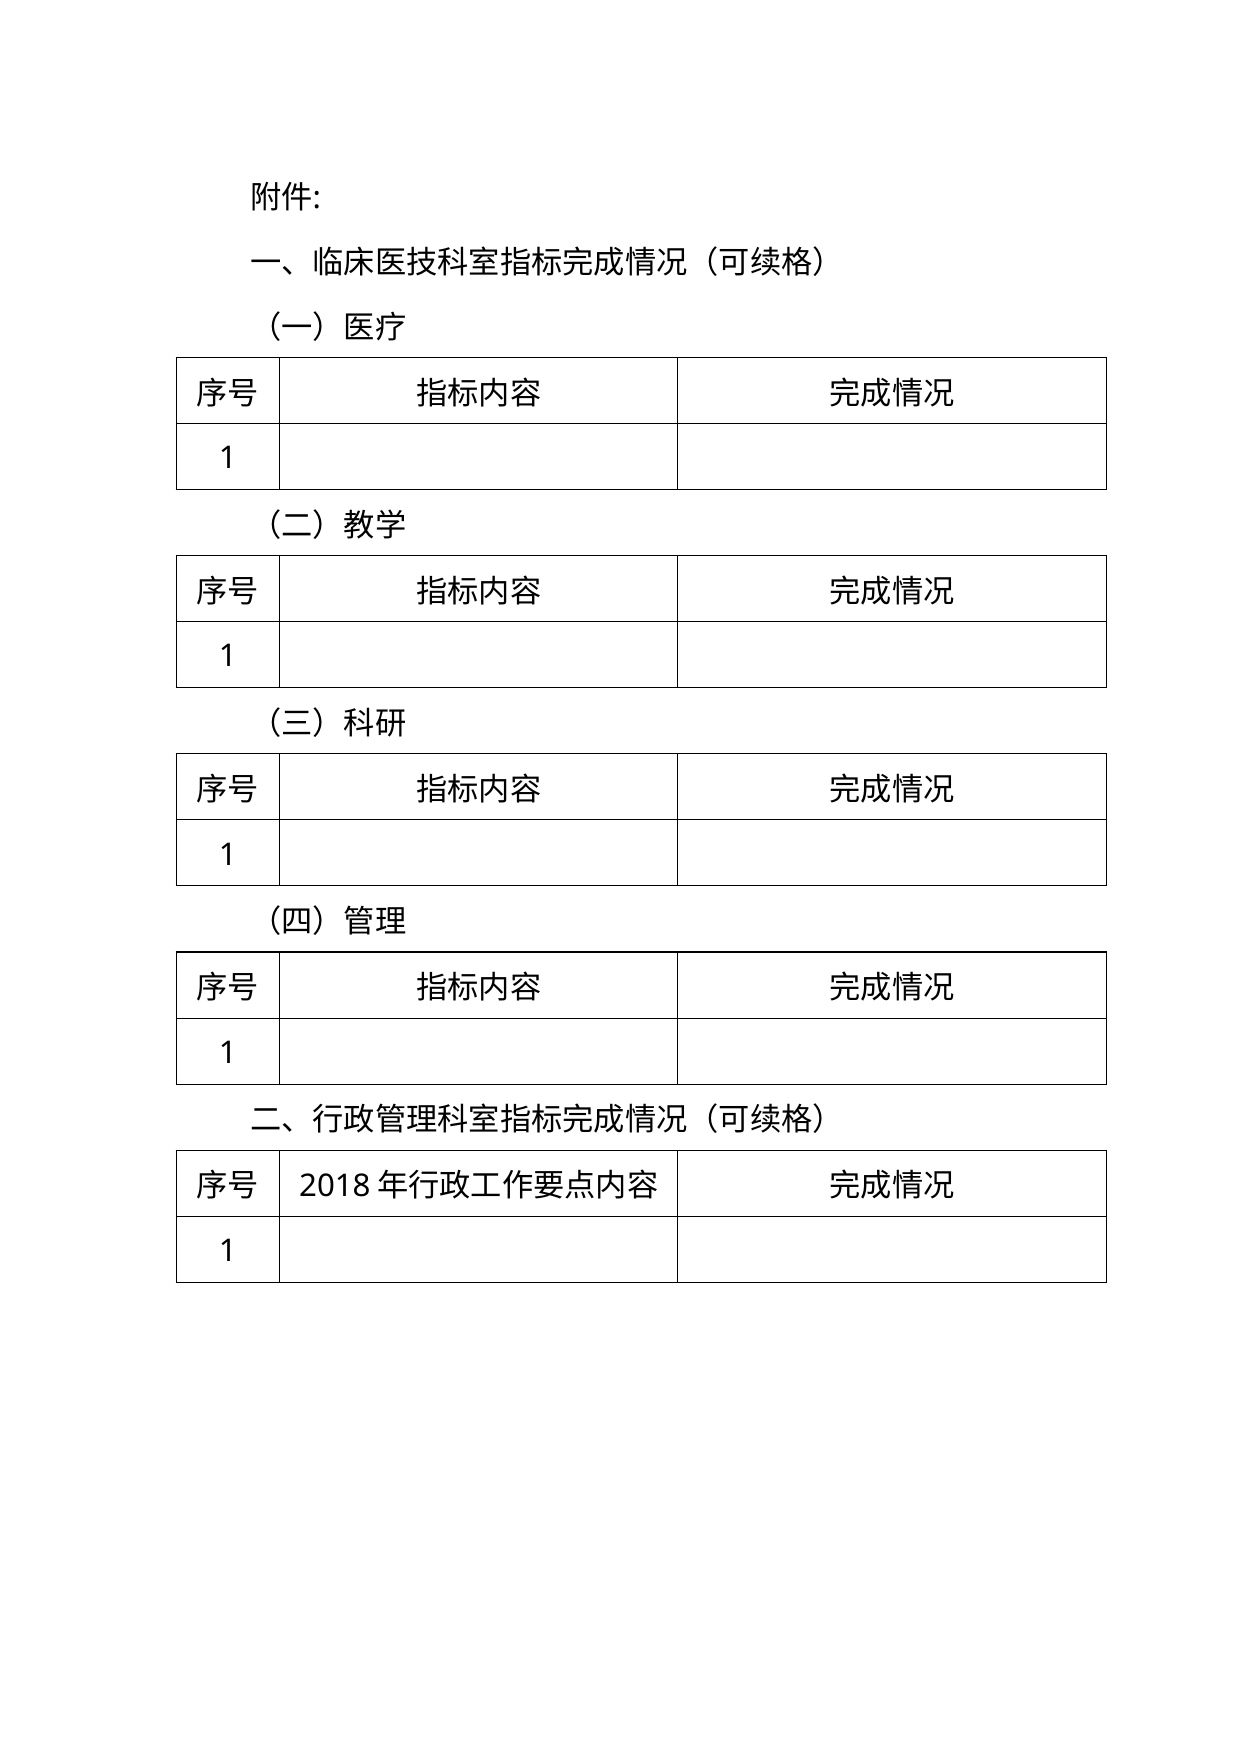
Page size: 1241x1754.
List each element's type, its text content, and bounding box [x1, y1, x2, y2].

table_header 完成情况 [678, 953, 1106, 1017]
table_header 完成情况 [678, 556, 1106, 621]
table_cell [280, 424, 677, 489]
table_cell [280, 1217, 677, 1282]
table_header 指标内容 [280, 953, 677, 1017]
text 一、临床医技科室指标完成情况（可续格） [187, 227, 1053, 292]
table_cell [678, 1019, 1106, 1083]
table_cell 1 [177, 820, 279, 885]
table_cell [280, 622, 677, 687]
table_header 序号 [177, 556, 279, 621]
table_cell [280, 820, 677, 885]
table_cell [280, 1019, 677, 1083]
table_header 完成情况 [678, 1151, 1106, 1216]
table_cell 1 [177, 1019, 279, 1083]
table_cell [678, 424, 1106, 489]
table_cell [678, 1217, 1106, 1282]
table_cell 1 [177, 622, 279, 687]
text （一）医疗 [187, 292, 1053, 357]
table_header 指标内容 [280, 358, 677, 423]
table_header 序号 [177, 754, 279, 819]
table_header 完成情况 [678, 754, 1106, 819]
table_header 序号 [177, 953, 279, 1017]
table_header 序号 [177, 358, 279, 423]
text 二、行政管理科室指标完成情况（可续格） [187, 1085, 1053, 1149]
table_cell 1 [177, 424, 279, 489]
table_header 指标内容 [280, 754, 677, 819]
text （四）管理 [187, 886, 1053, 951]
text （二）教学 [187, 490, 1053, 555]
table_cell 1 [177, 1217, 279, 1282]
table_cell [678, 820, 1106, 885]
table_cell [678, 622, 1106, 687]
text 附件: [187, 162, 1053, 227]
table_header 完成情况 [678, 358, 1106, 423]
table_header 2018年行政工作要点内容 [280, 1151, 677, 1216]
table_header 序号 [177, 1151, 279, 1216]
text （三）科研 [187, 688, 1053, 753]
table_header 指标内容 [280, 556, 677, 621]
